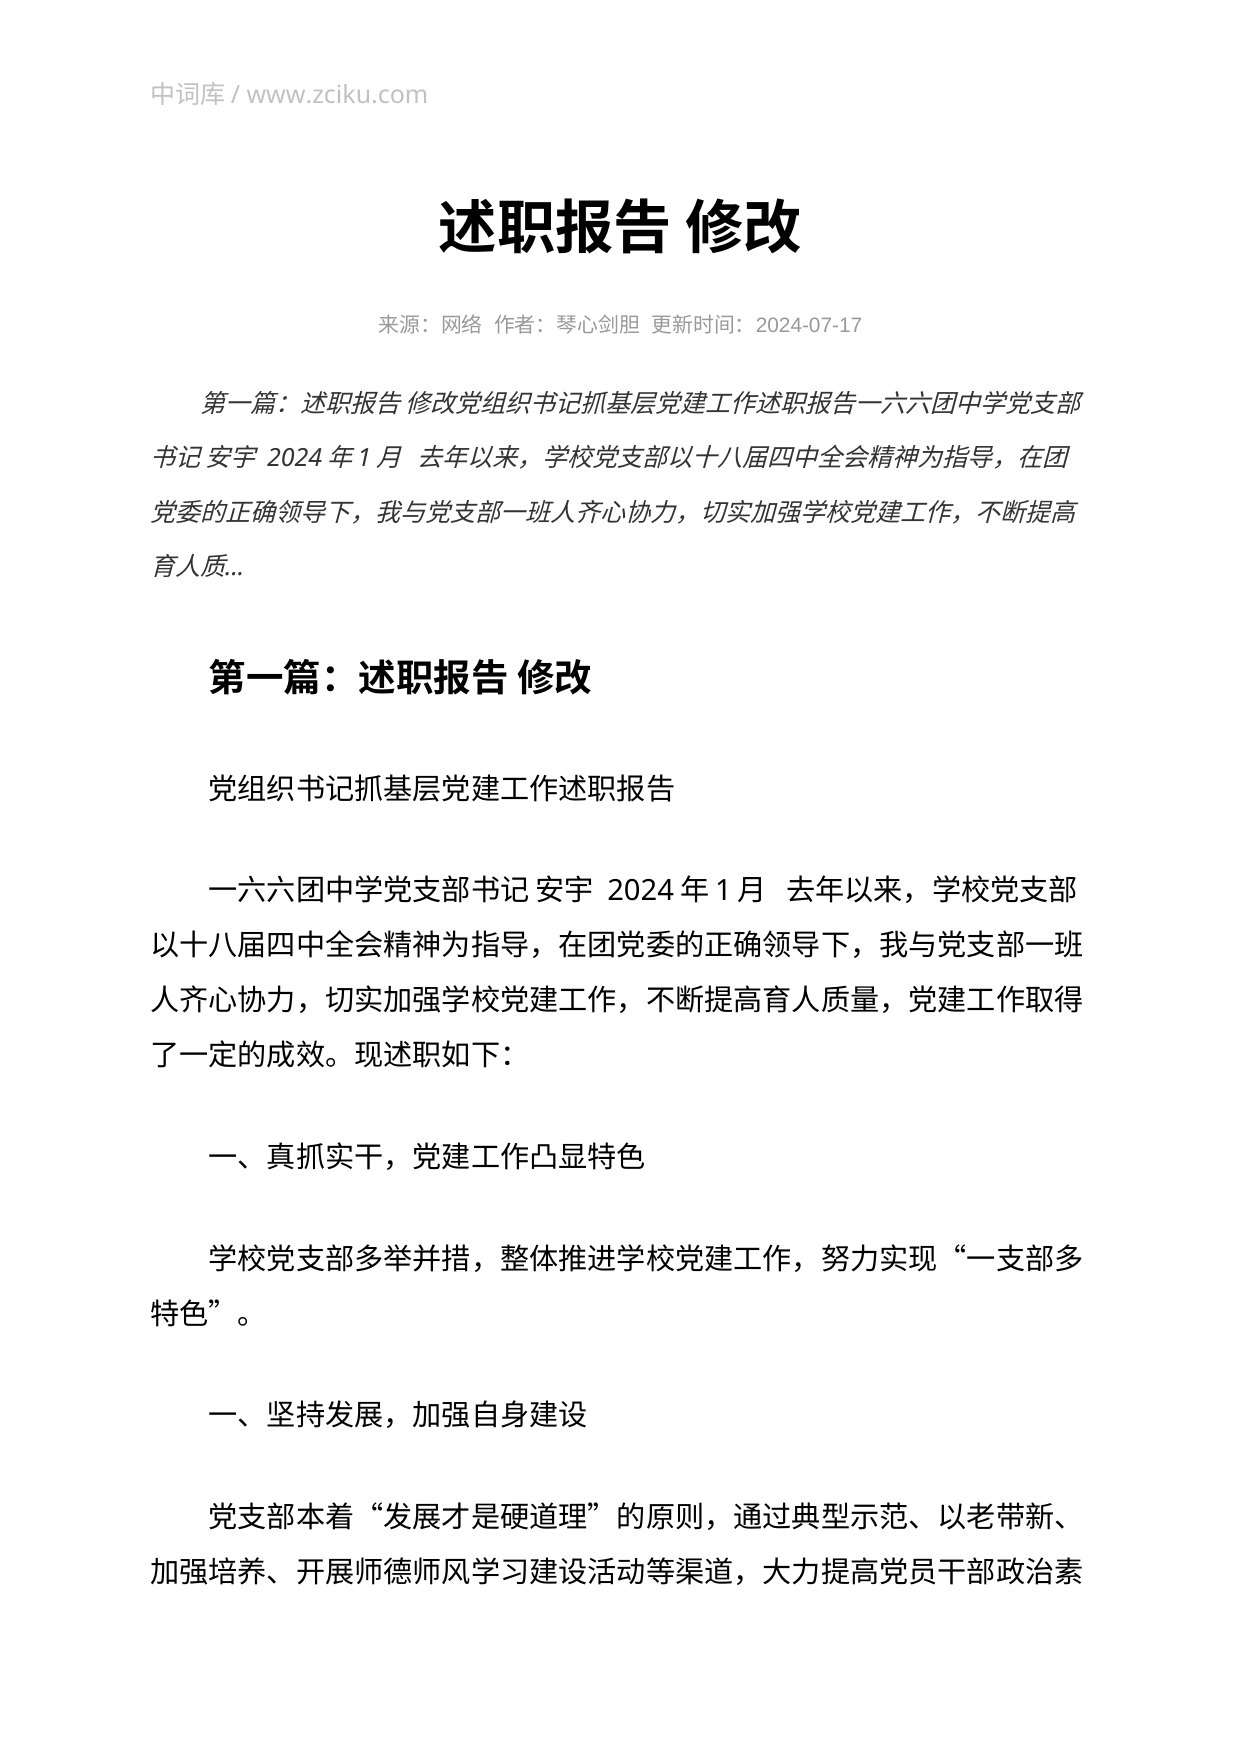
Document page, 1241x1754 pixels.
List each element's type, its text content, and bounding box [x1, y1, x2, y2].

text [150, 1494, 1090, 1591]
subtitle 述职报告 修改 [150, 181, 1090, 266]
text 一、真抓实干，党建工作凸显特色 [150, 1133, 1090, 1176]
text 第一篇：述职报告 修改党组织书记抓基层党建工作述职报告一六六团中学党支部书记 安宇 2024年1月 去年以来，学校党支部以十八届四中全会精神为指导，在团党委的正确领导下，我与党支部一班人齐心协力，切实加强学校党建工作，不断提高育人质... [150, 383, 1090, 583]
text 一、坚持发展，加强自身建设 [150, 1392, 1090, 1434]
text 学校党支部多举并措，整体推进学校党建工作，努力实现“一支部多特色”。 [150, 1235, 1090, 1332]
text 来源：网络 作者：琴心剑胆 更新时间：2024-07-17 [150, 313, 1090, 337]
text 一六六团中学党支部书记 安宇 2024年1月 去年以来，学校党支部以十八届四中全会精神为指导，在团党委的正确领导下，我与党支部一班人齐心协力，切实加强学校党建工作，不断提高育人质量，党建工作取得了一定的成效。现述职如下： [150, 867, 1090, 1074]
text 第一篇：述职报告 修改 [150, 648, 1090, 702]
text 党组织书记抓基层党建工作述职报告 [150, 765, 1090, 807]
